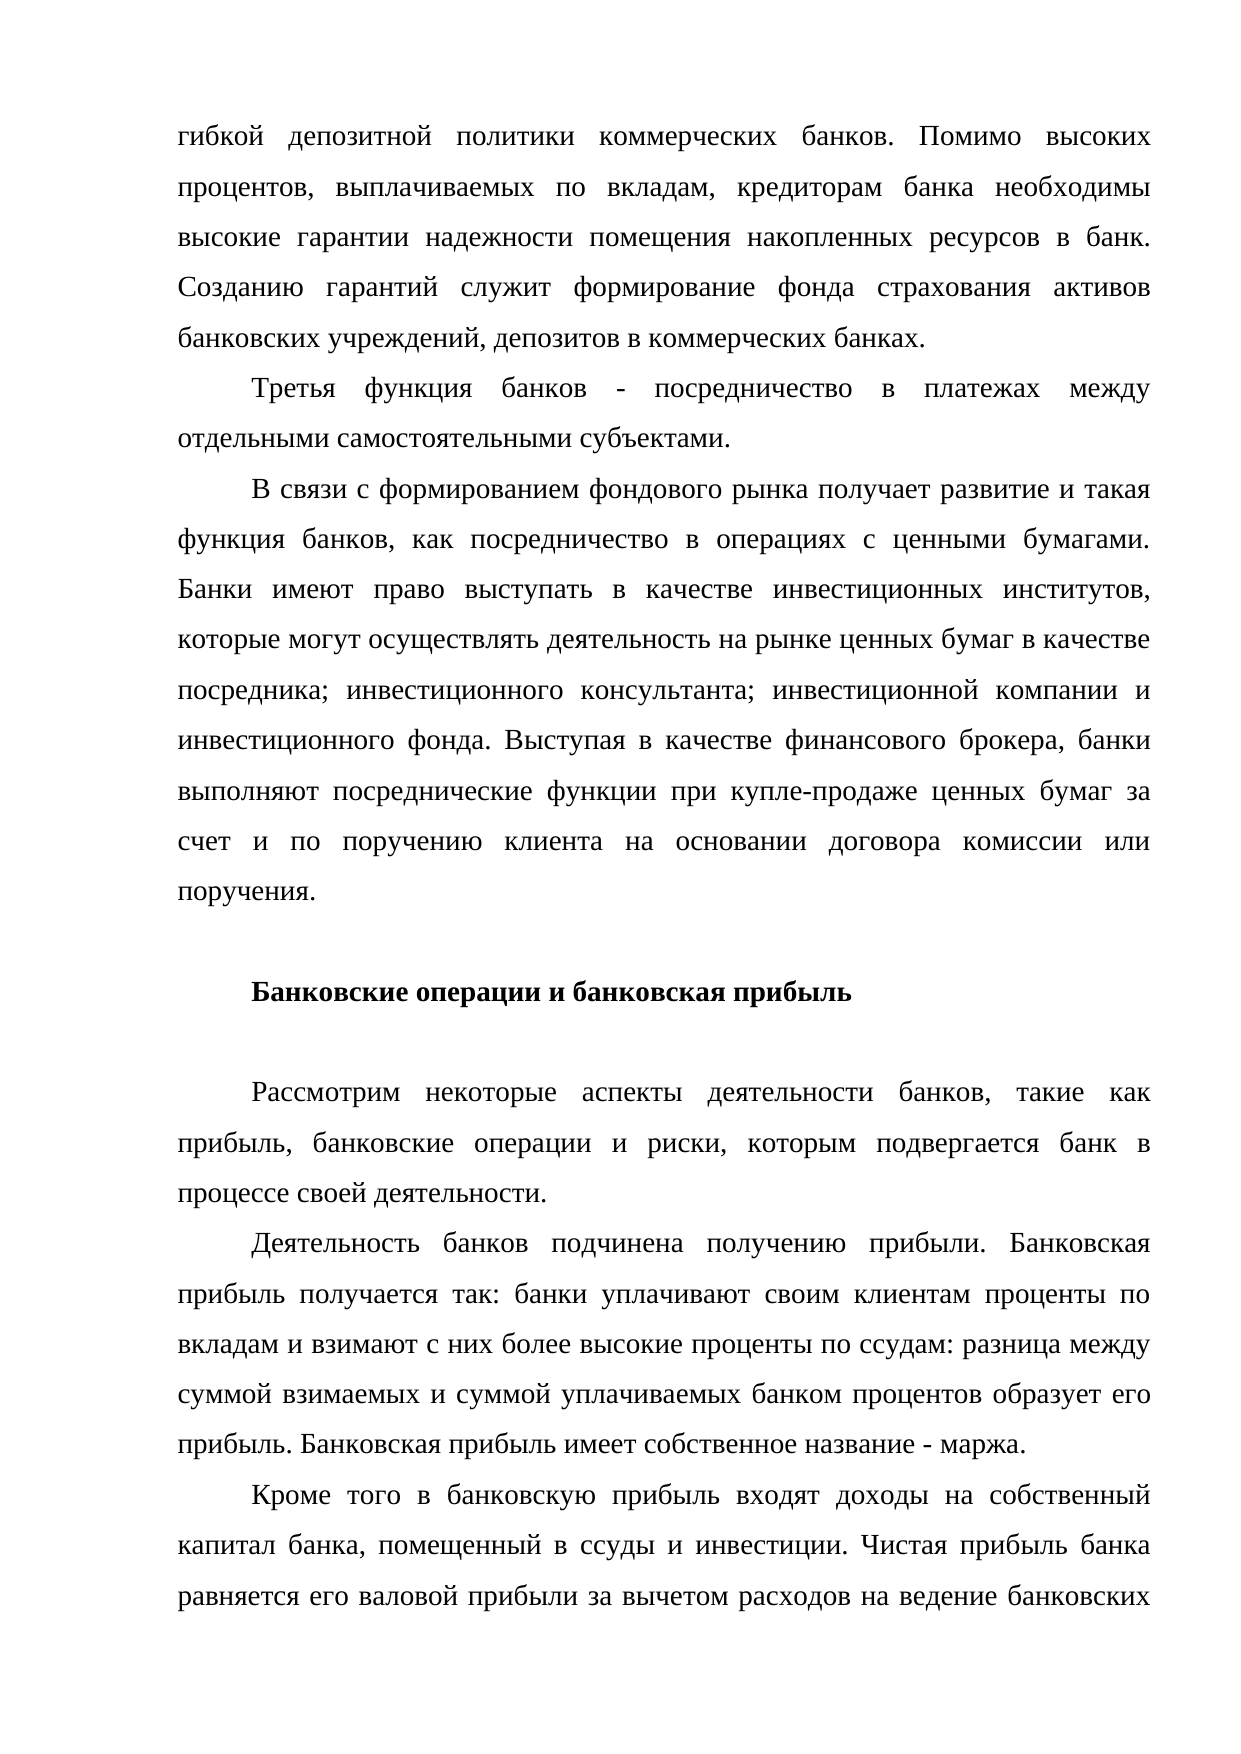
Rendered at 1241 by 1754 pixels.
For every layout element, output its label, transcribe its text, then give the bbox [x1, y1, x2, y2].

text Банковские операции и банковская прибыль [177, 974, 1152, 1007]
text Деятельность банков подчинена получению прибыли. Банковская прибыль получается так: банки уплачивают своим клиентам проценты по вкладам и взимают с них более высокие проценты по ссудам: разница между суммой взимаемых и суммой уплачиваемых банком процентов образует его прибыль. Банковская прибыль имеет собственное название - маржа. [177, 1225, 1152, 1460]
text Третья функция банков - посредничество в платежах между отдельными самостоятельными субъектами. [177, 370, 1152, 454]
text В связи с формированием фондового рынка получает развитие и такая функция банков, как посредничество в операциях с ценными бумагами. Банки имеют право выступать в качестве инвестиционных институтов, которые могут осуществлять деятельность на рынке ценных бумаг в качестве посредника; инвестиционного консультанта; инвестиционной компании и инвестиционного фонда. Выступая в качестве финансового брокера, банки выполняют посреднические функции при купле-продаже ценных бумаг за счет и по поручению клиента на основании договора комиссии или поручения. [177, 471, 1152, 907]
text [177, 1477, 1152, 1611]
text Рассмотрим некоторые аспекты деятельности банков, такие как прибыль, банковские операции и риски, которым подвергается банк в процессе своей деятельности. [177, 1074, 1152, 1209]
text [177, 118, 1152, 353]
